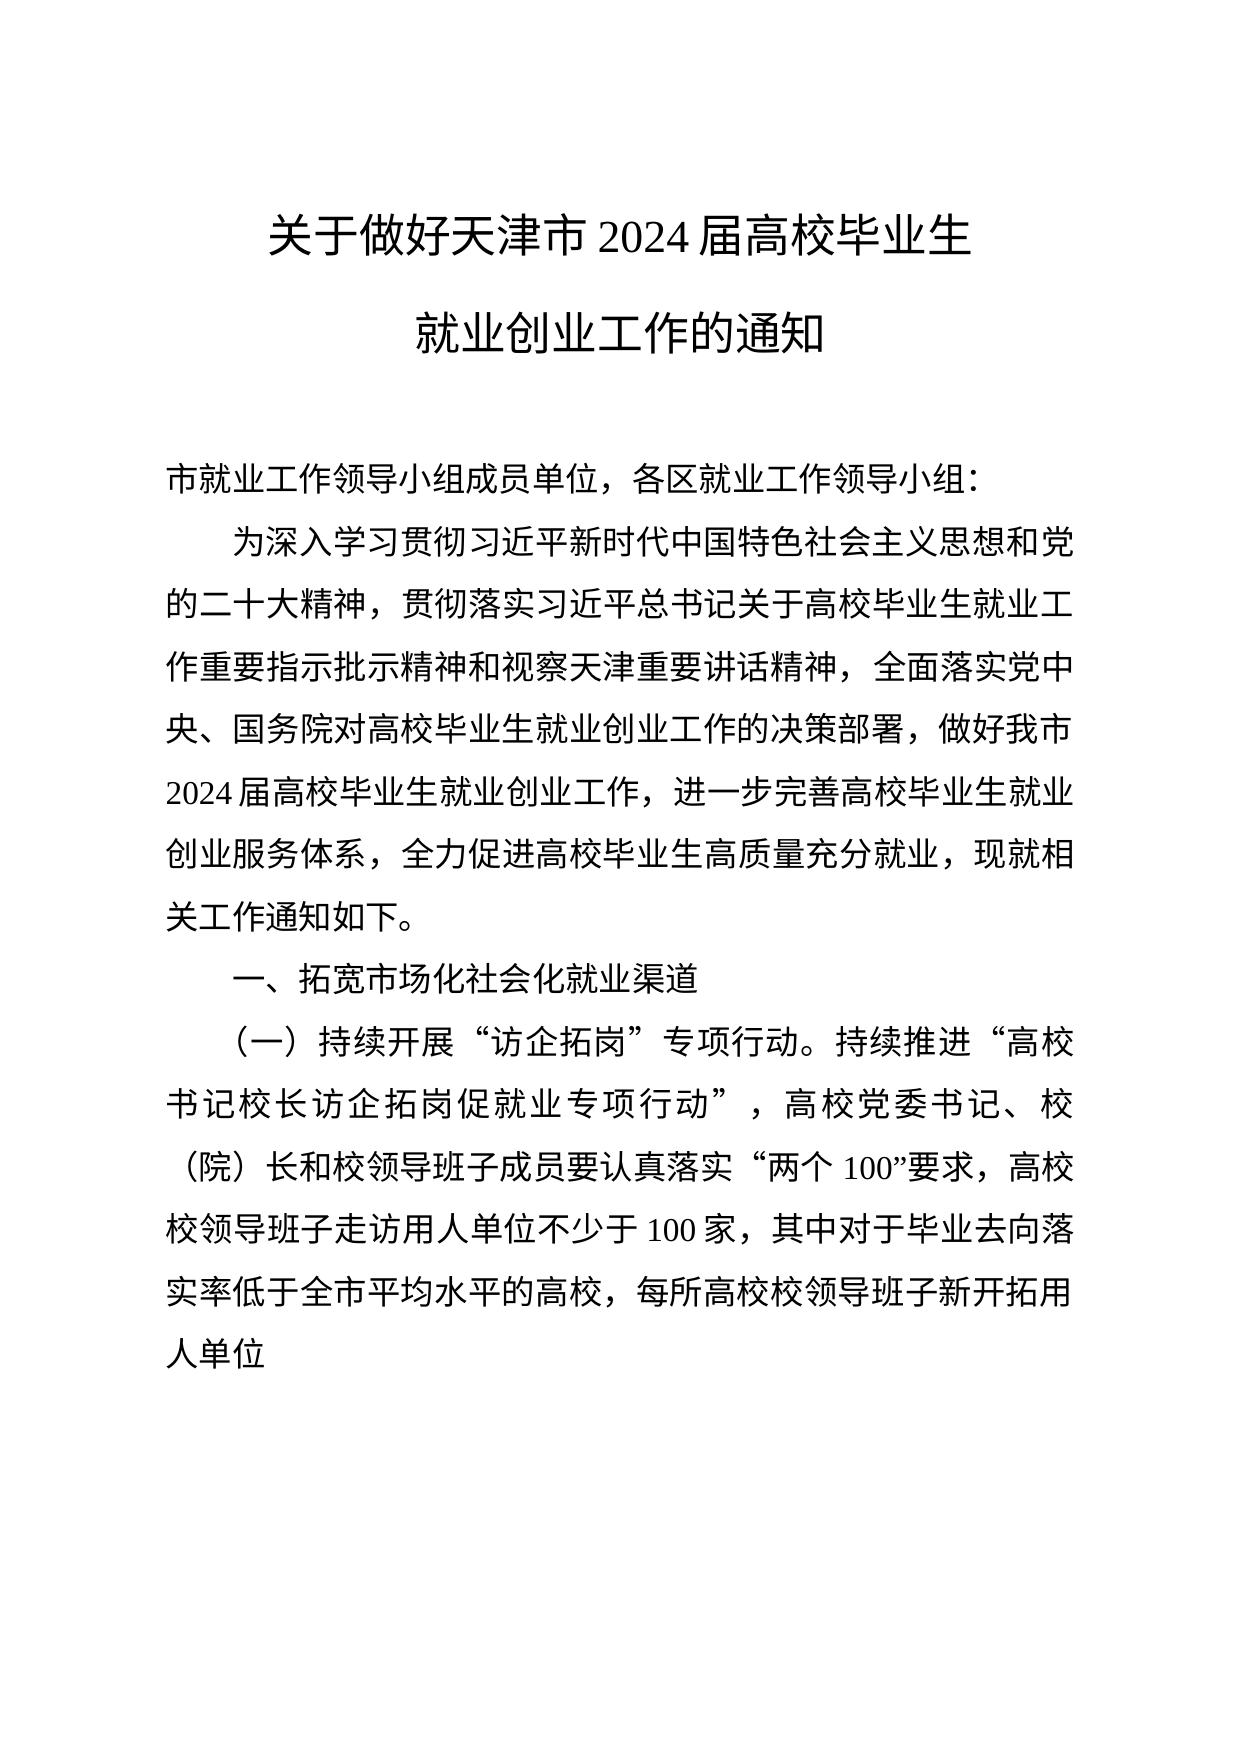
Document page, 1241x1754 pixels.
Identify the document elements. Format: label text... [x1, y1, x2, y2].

text （一）持续开展“访企拓岗”专项行动。持续推进“高校书记校长访企拓岗促就业专项行动”，高校党委书记、校（院）长和校领导班子成员要认真落实“两个100”要求，高校校领导班子走访用人单位不少于100家，其中对于毕业去向落实率低于全市平均水平的高校，每所高校校领导班子新开拓用人单位 [165, 1004, 1075, 1379]
text 为深入学习贯彻习近平新时代中国特色社会主义思想和党的二十大精神，贯彻落实习近平总书记关于高校毕业生就业工作重要指示批示精神和视察天津重要讲话精神，全面落实党中央、国务院对高校毕业生就业创业工作的决策部署，做好我市2024届高校毕业生就业创业工作，进一步完善高校毕业生就业创业服务体系，全力促进高校毕业生高质量充分就业，现就相关工作通知如下。 [165, 504, 1075, 942]
text 一、拓宽市场化社会化就业渠道 [165, 942, 1075, 1004]
text 就业创业工作的通知 [165, 282, 1075, 379]
text 市就业工作领导小组成员单位，各区就业工作领导小组： [165, 442, 1075, 504]
text 关于做好天津市2024届高校毕业生 [165, 184, 1075, 282]
